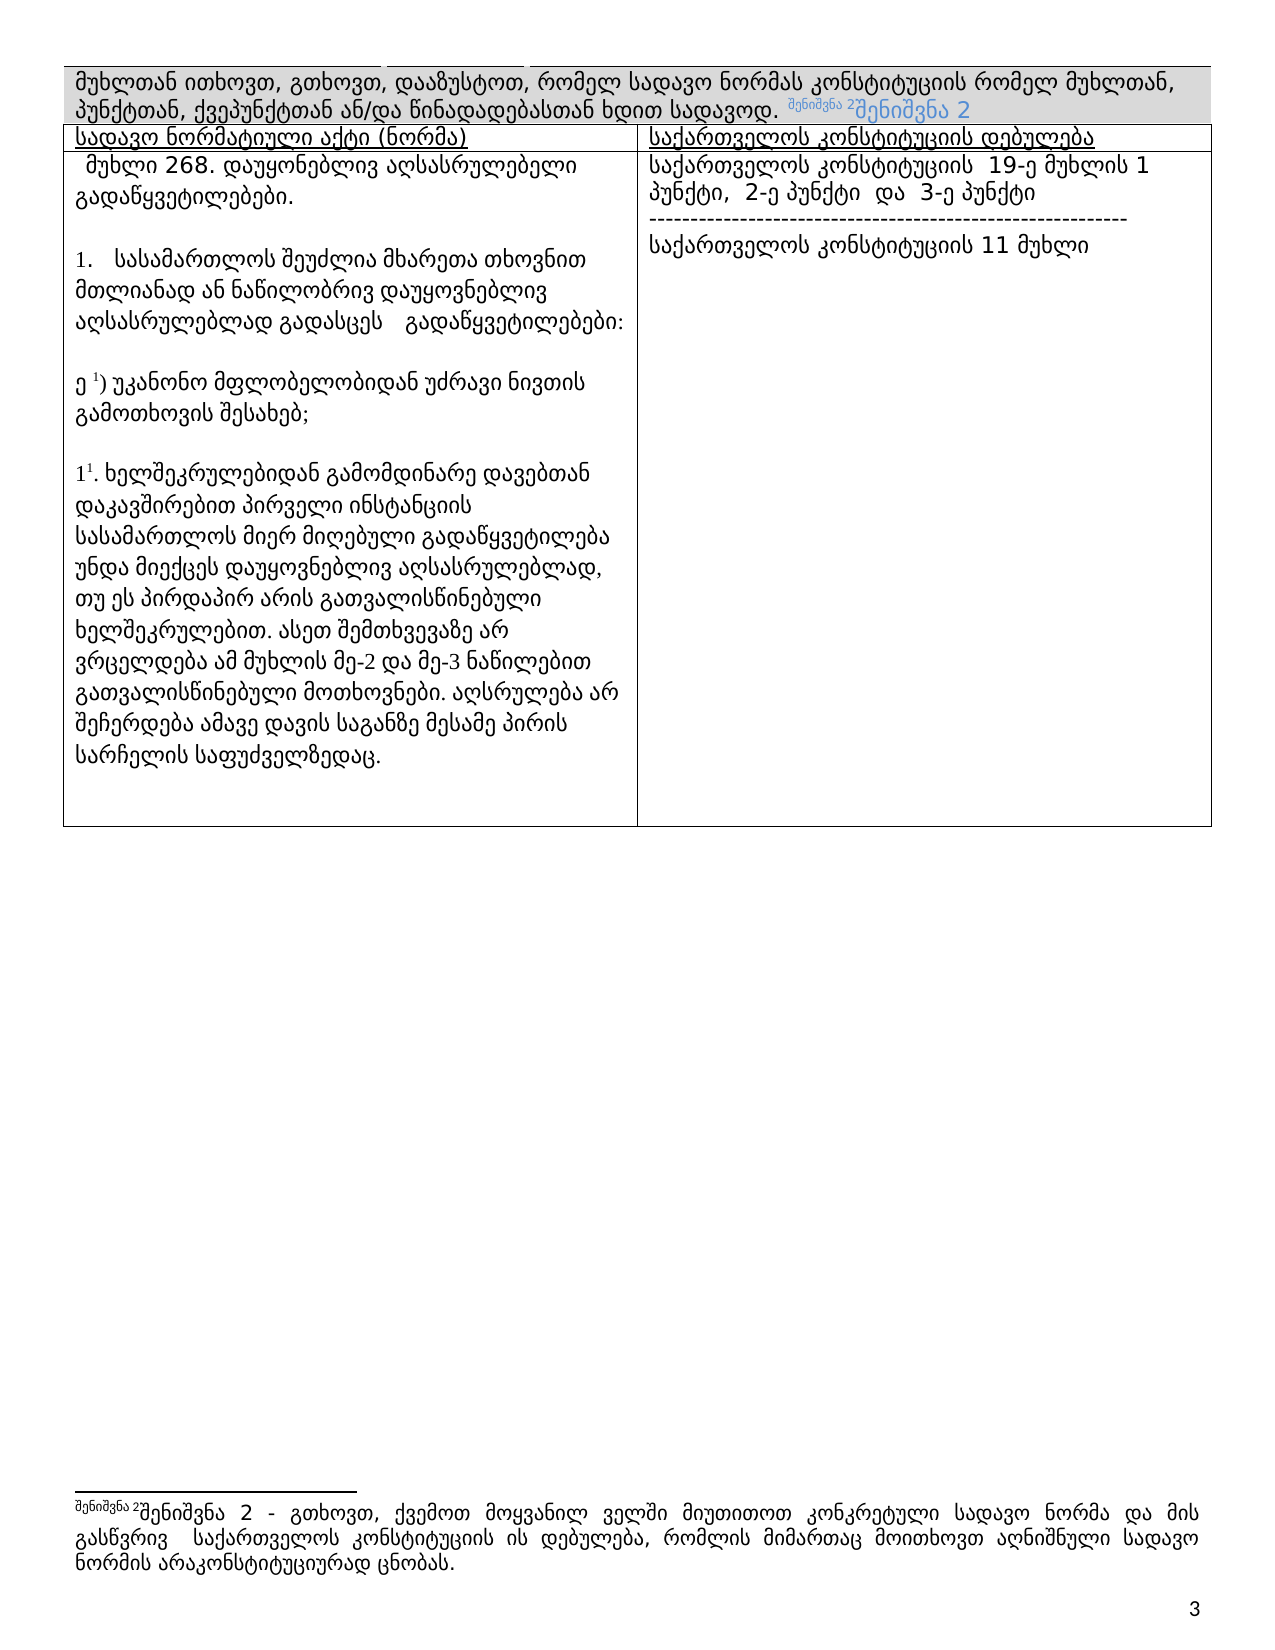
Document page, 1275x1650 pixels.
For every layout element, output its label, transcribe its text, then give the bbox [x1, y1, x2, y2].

table_cell საქართველოს კონსტიტუციის დებულება [638, 125, 1211, 151]
table_cell საქართველოს კონსტიტუციის 19-ე მუხლის 1 პუნქტი, 2-ე პუნქტი და 3-ე პუნქტი ---------------------------------------------------------- საქართველოს კონსტიტუციის 11 მუხლი [638, 152, 1211, 826]
table_cell მუხლი 268. დაუყონებლივ აღსასრულებელი გადაწყვეტილებები. 1. სასამართლოს შეუძლია მხარეთა თხოვნით მთლიანად ან ნაწილობრივ დაუყოვნებლივ აღსასრულებლად გადასცეს გადაწყვეტილებები: ე ​1) უკანონო მფლობელობიდან უძრავი ნივთის გამოთხოვის შესახებ; 1​1. ხელშეკრულებიდან გამომდინარე დავებთან დაკავშირებით პირველი ინსტანციის სასამართლოს მიერ მიღებული გადაწყვეტილება უნდა მიექცეს დაუყოვნებლივ აღსასრულებლად, თუ ეს პირდაპირ არის გათვალისწინებული ხელშეკრულებით. ასეთ შემთხვევაზე არ ვრცელდება ამ მუხლის მე-2 და მე-3 ნაწილებით გათვალისწინებული მოთხოვნები. აღსრულება არ შეჩერდება ამავე დავის საგანზე მესამე პირის სარჩელის საფუძველზედაც. [64, 152, 637, 826]
table_cell სადავო ნორმატიული აქტი (ნორმა) [64, 125, 637, 151]
